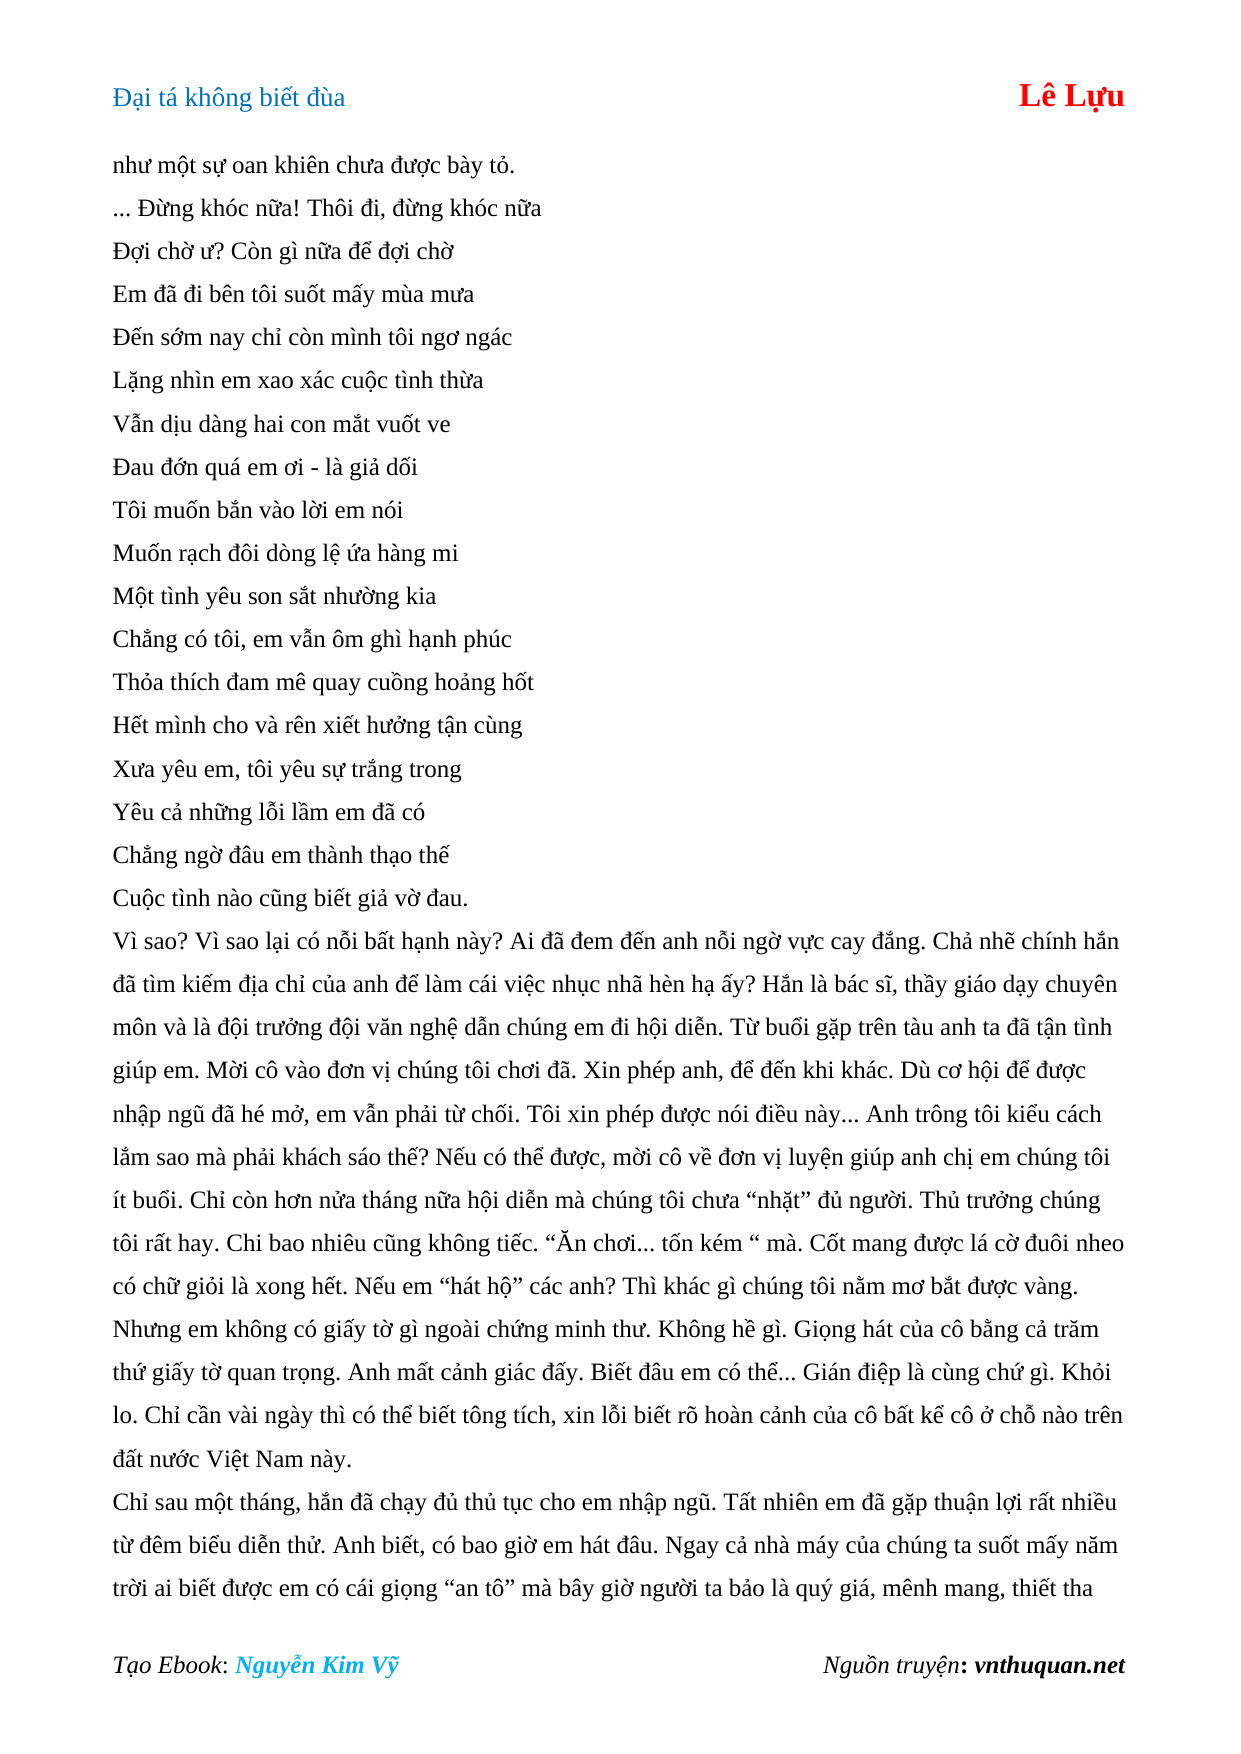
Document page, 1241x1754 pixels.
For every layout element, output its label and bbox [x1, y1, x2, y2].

text [112, 150, 1128, 1602]
